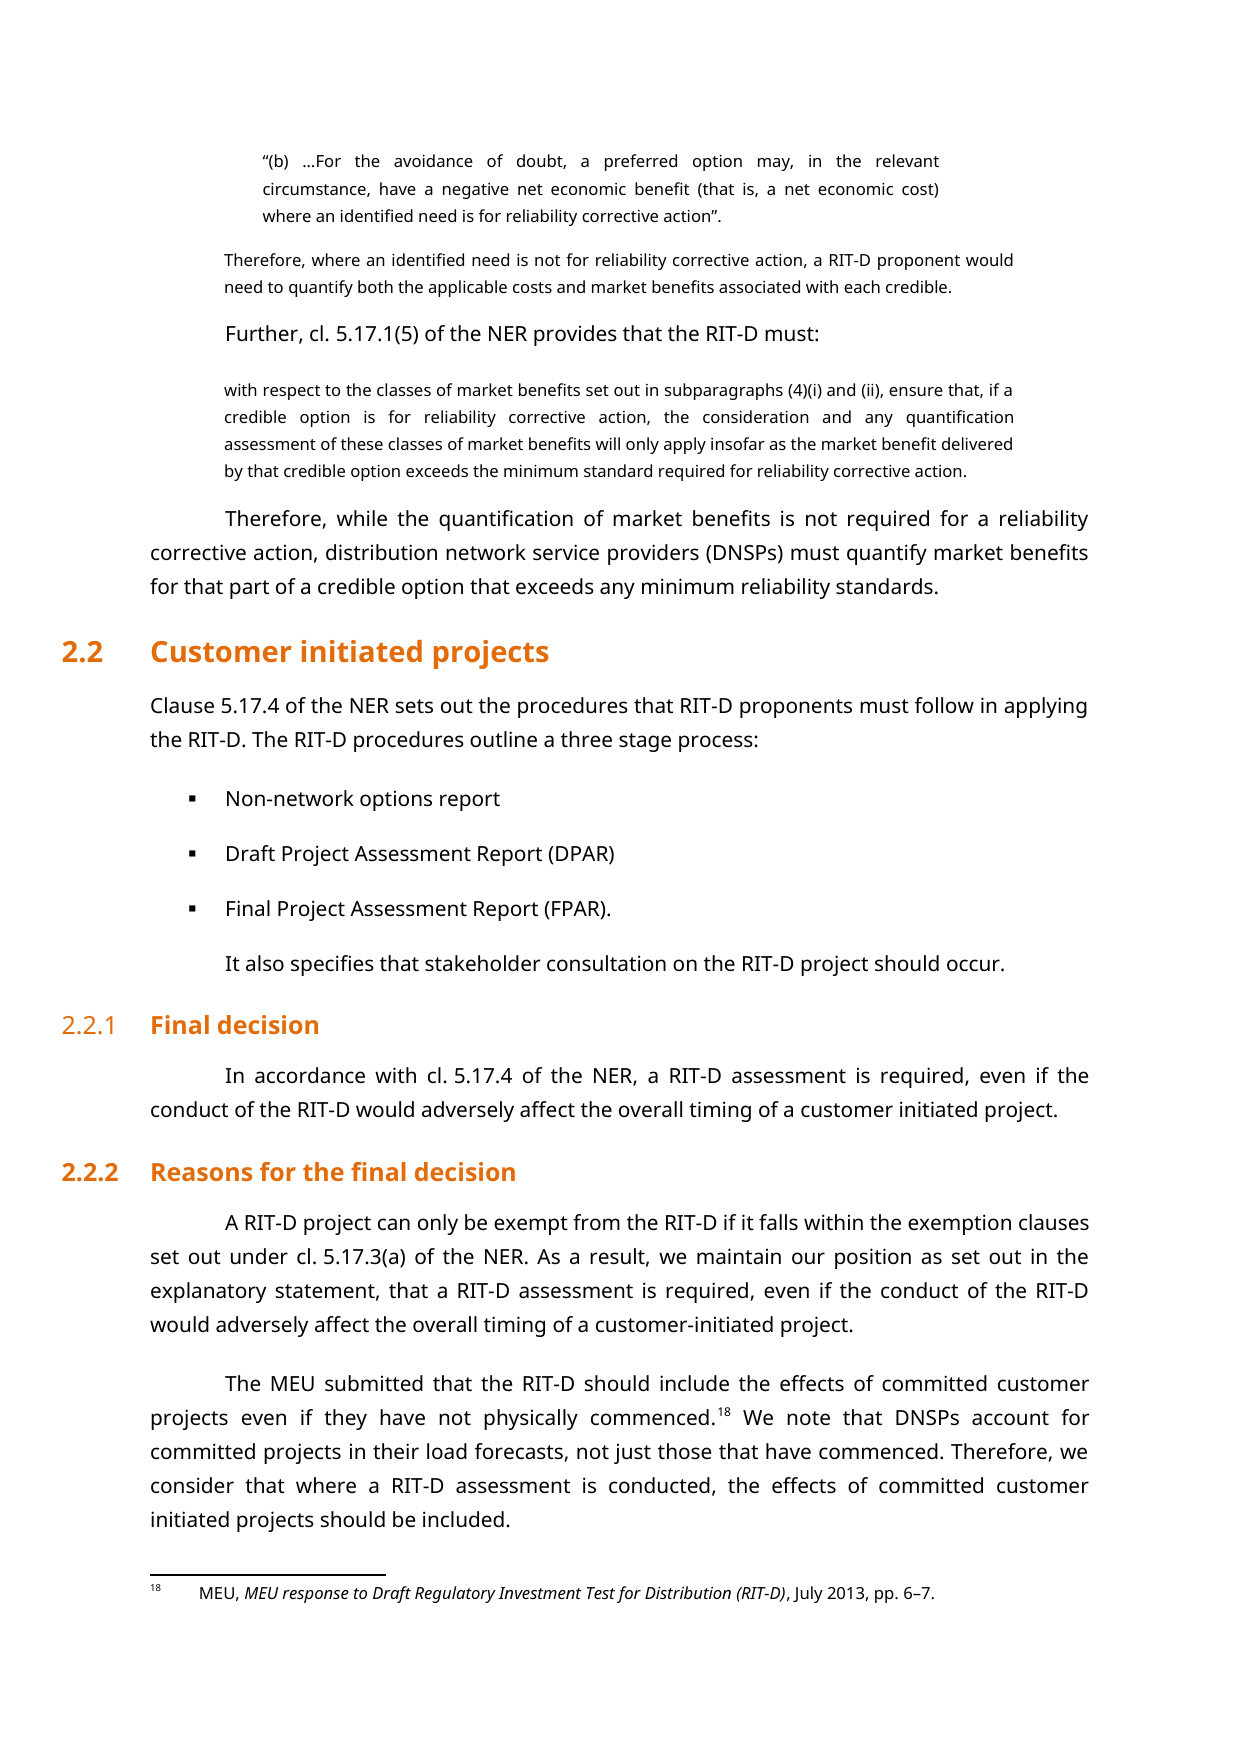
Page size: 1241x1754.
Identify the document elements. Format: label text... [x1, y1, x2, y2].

text Therefore, while the quantification of market benefits is not required for a reliability corrective action, distribution network service providers (DNSPs) must quantify market benefits for that part of a credible option that exceeds any minimum reliability standards. [150, 504, 1090, 600]
text In accordance with cl. 5.17.4 of the NER, a RIT-D assessment is required, even if the conduct of the RIT-D would adversely affect the overall timing of a customer initiated project. [150, 1061, 1090, 1124]
text Further, cl. 5.17.1(5) of the NER provides that the RIT-D must: [150, 319, 1090, 348]
list Non-network options report [187, 784, 1090, 813]
text with respect to the classes of market benefits set out in subparagraphs (4)(i) and (ii), ensure that, if a credible option is for reliability corrective action, the consideration and any quantification assessment of these classes of market benefits will only apply insofar as the market benefit delivered by that credible option exceeds the minimum standard required for reliability corrective action. [224, 378, 1015, 483]
subtitle Final decision [61, 1008, 1090, 1042]
text The MEU submitted that the RIT-D should include the effects of committed customer projects even if they have not physically commenced. We note that DNSPs account for committed projects in their load forecasts, not just those that have commenced. Therefore, we consider that where a RIT-D assessment is conducted, the effects of committed customer initiated projects should be included. [150, 1369, 1090, 1534]
subtitle Customer initiated projects [61, 631, 1090, 671]
text A RIT-D project can only be exempt from the RIT-D if it falls within the exemption clauses set out under cl. 5.17.3(a) of the NER. As a result, we maintain our position as set out in the explanatory statement, that a RIT-D assessment is required, even if the conduct of the RIT-D would adversely affect the overall timing of a customer-initiated project. [150, 1208, 1090, 1338]
list It also specifies that stakeholder consultation on the RIT-D project should occur. [150, 949, 1090, 977]
text Therefore, where an identified need is not for reliability corrective action, a RIT-D proponent would need to quantify both the applicable costs and market benefits associated with each credible. [224, 248, 1015, 298]
text “(b) ...For the avoidance of doubt, a preferred option may, in the relevant circumstance, have a negative net economic benefit (that is, a net economic cost) where an identified need is for reliability corrective action”. [262, 150, 940, 227]
subtitle Reasons for the final decision [61, 1154, 1090, 1188]
text Clause 5.17.4 of the NER sets out the procedures that RIT-D proponents must follow in applying the RIT-D. The RIT-D procedures outline a three stage process: [150, 691, 1090, 753]
list Final Project Assessment Report (FPAR). [187, 894, 1090, 922]
list Draft Project Assessment Report (DPAR) [187, 839, 1090, 867]
